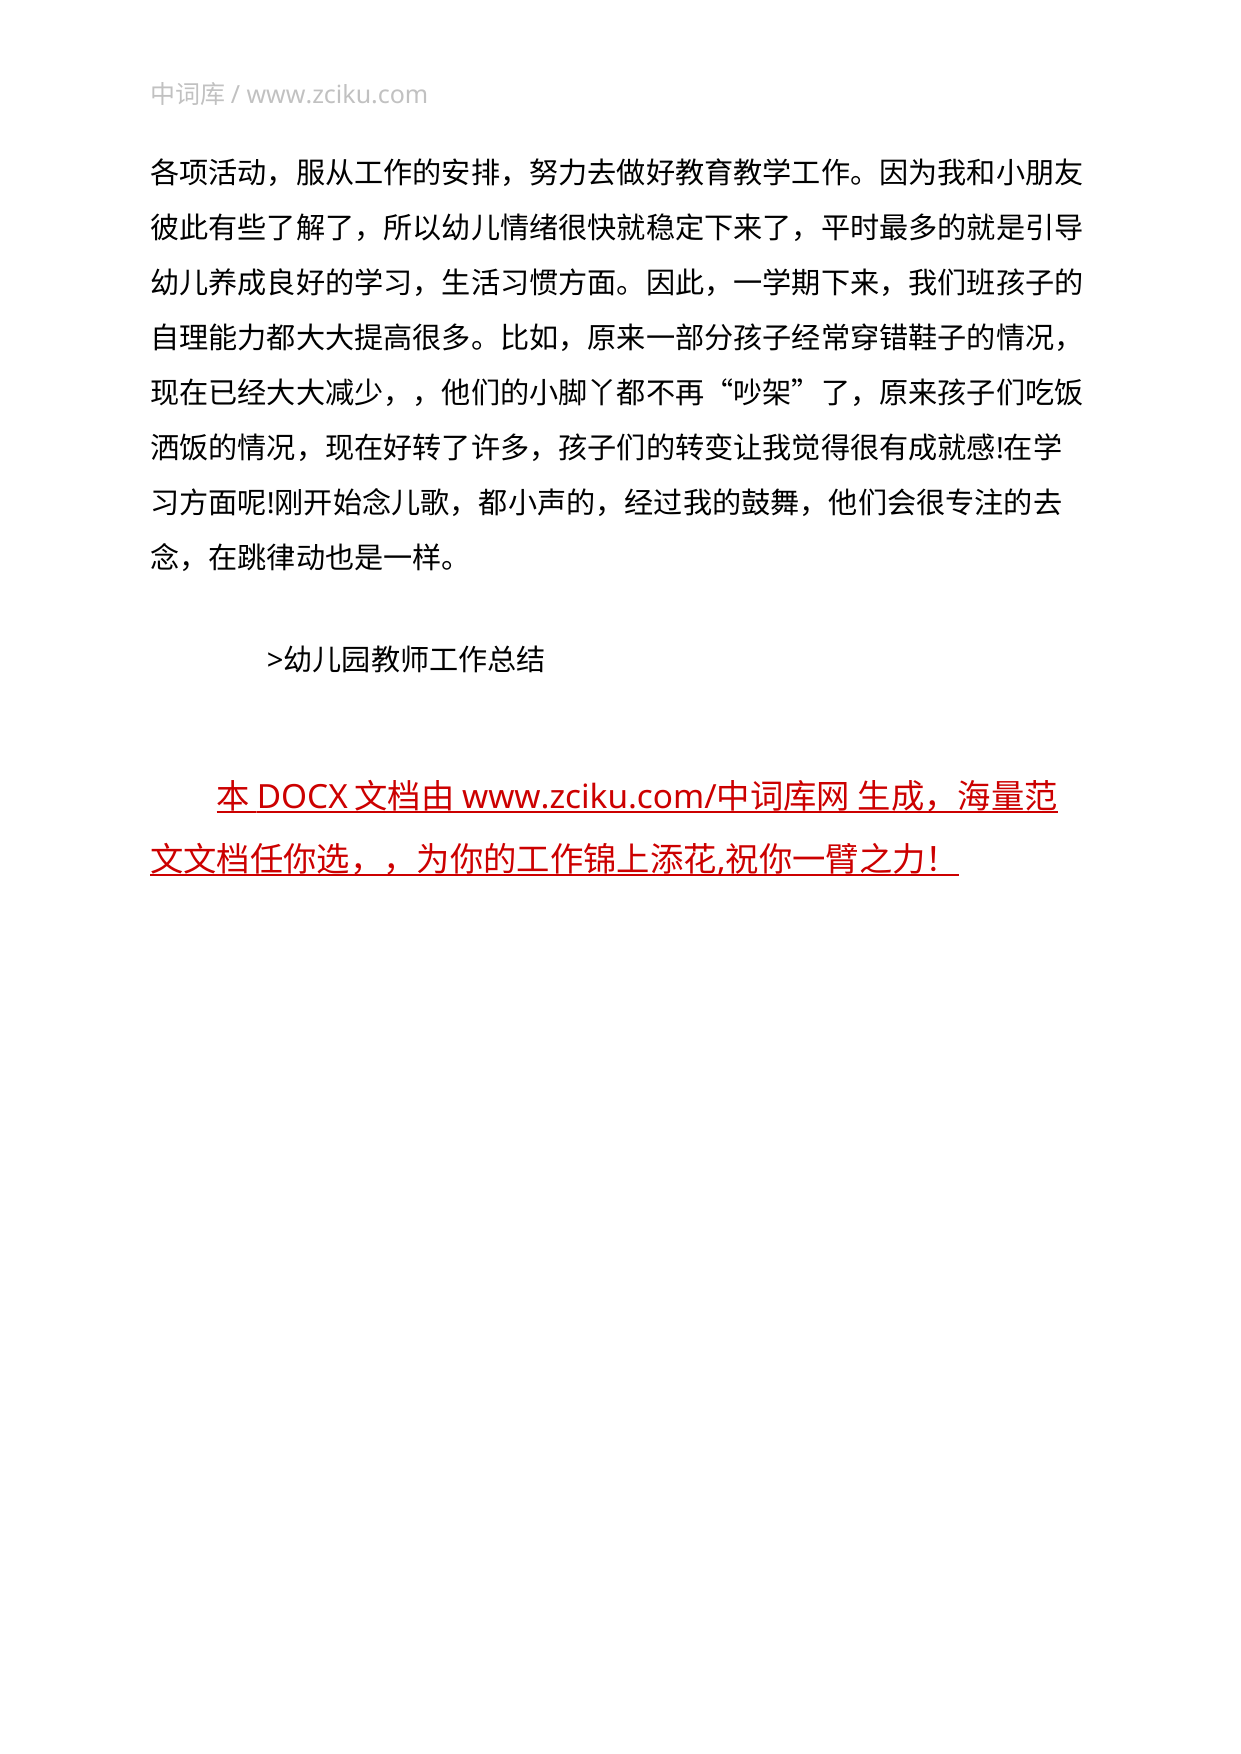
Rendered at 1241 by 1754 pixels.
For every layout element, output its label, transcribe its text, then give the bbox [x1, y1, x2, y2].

text 本DOCX文档由 www.zciku.com/中词库网 生成，海量范文文档任你选，，为你的工作锦上添花,祝你一臂之力！ [150, 769, 1090, 881]
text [150, 150, 1090, 577]
text >幼儿园教师工作总结 [150, 636, 1090, 679]
